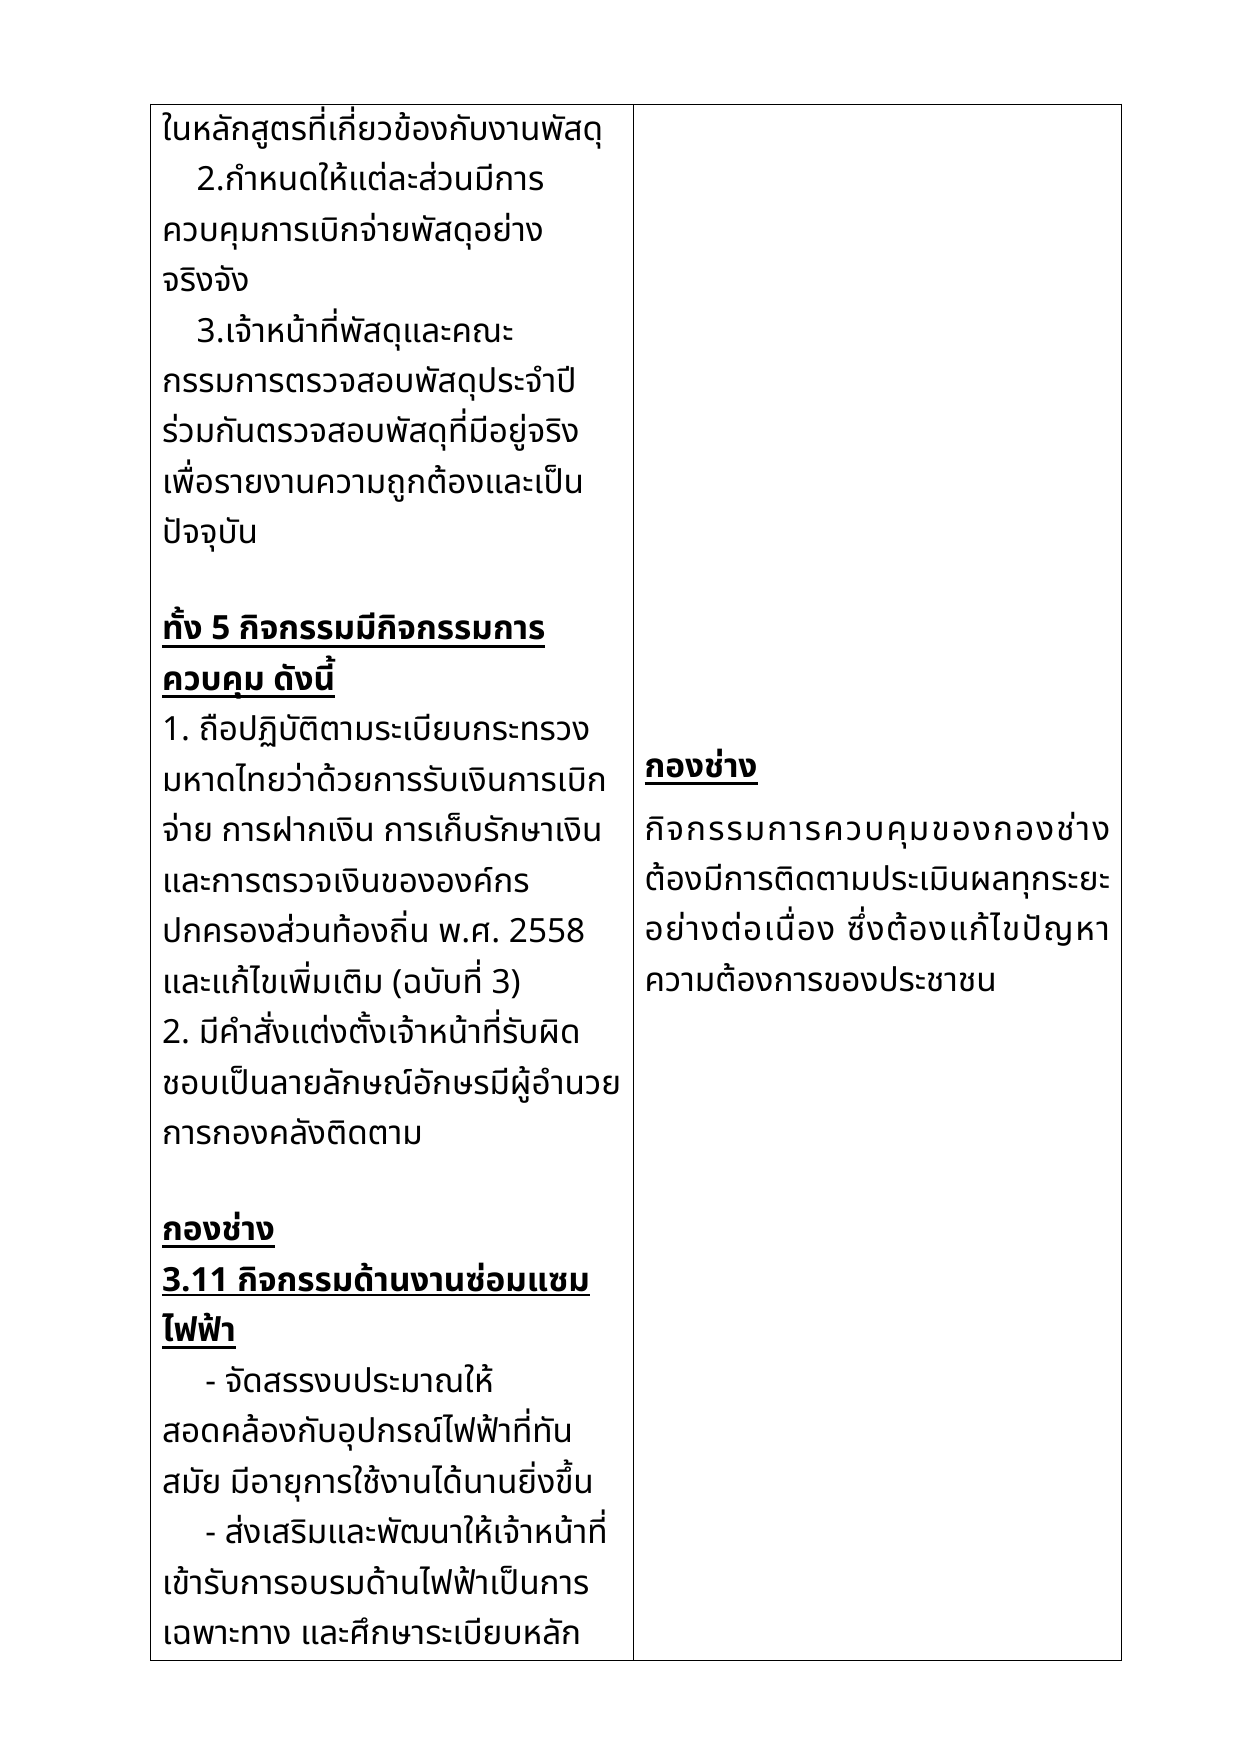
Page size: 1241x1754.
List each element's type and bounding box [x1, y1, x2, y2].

table_cell [151, 105, 633, 1659]
table_cell [634, 105, 1121, 1659]
